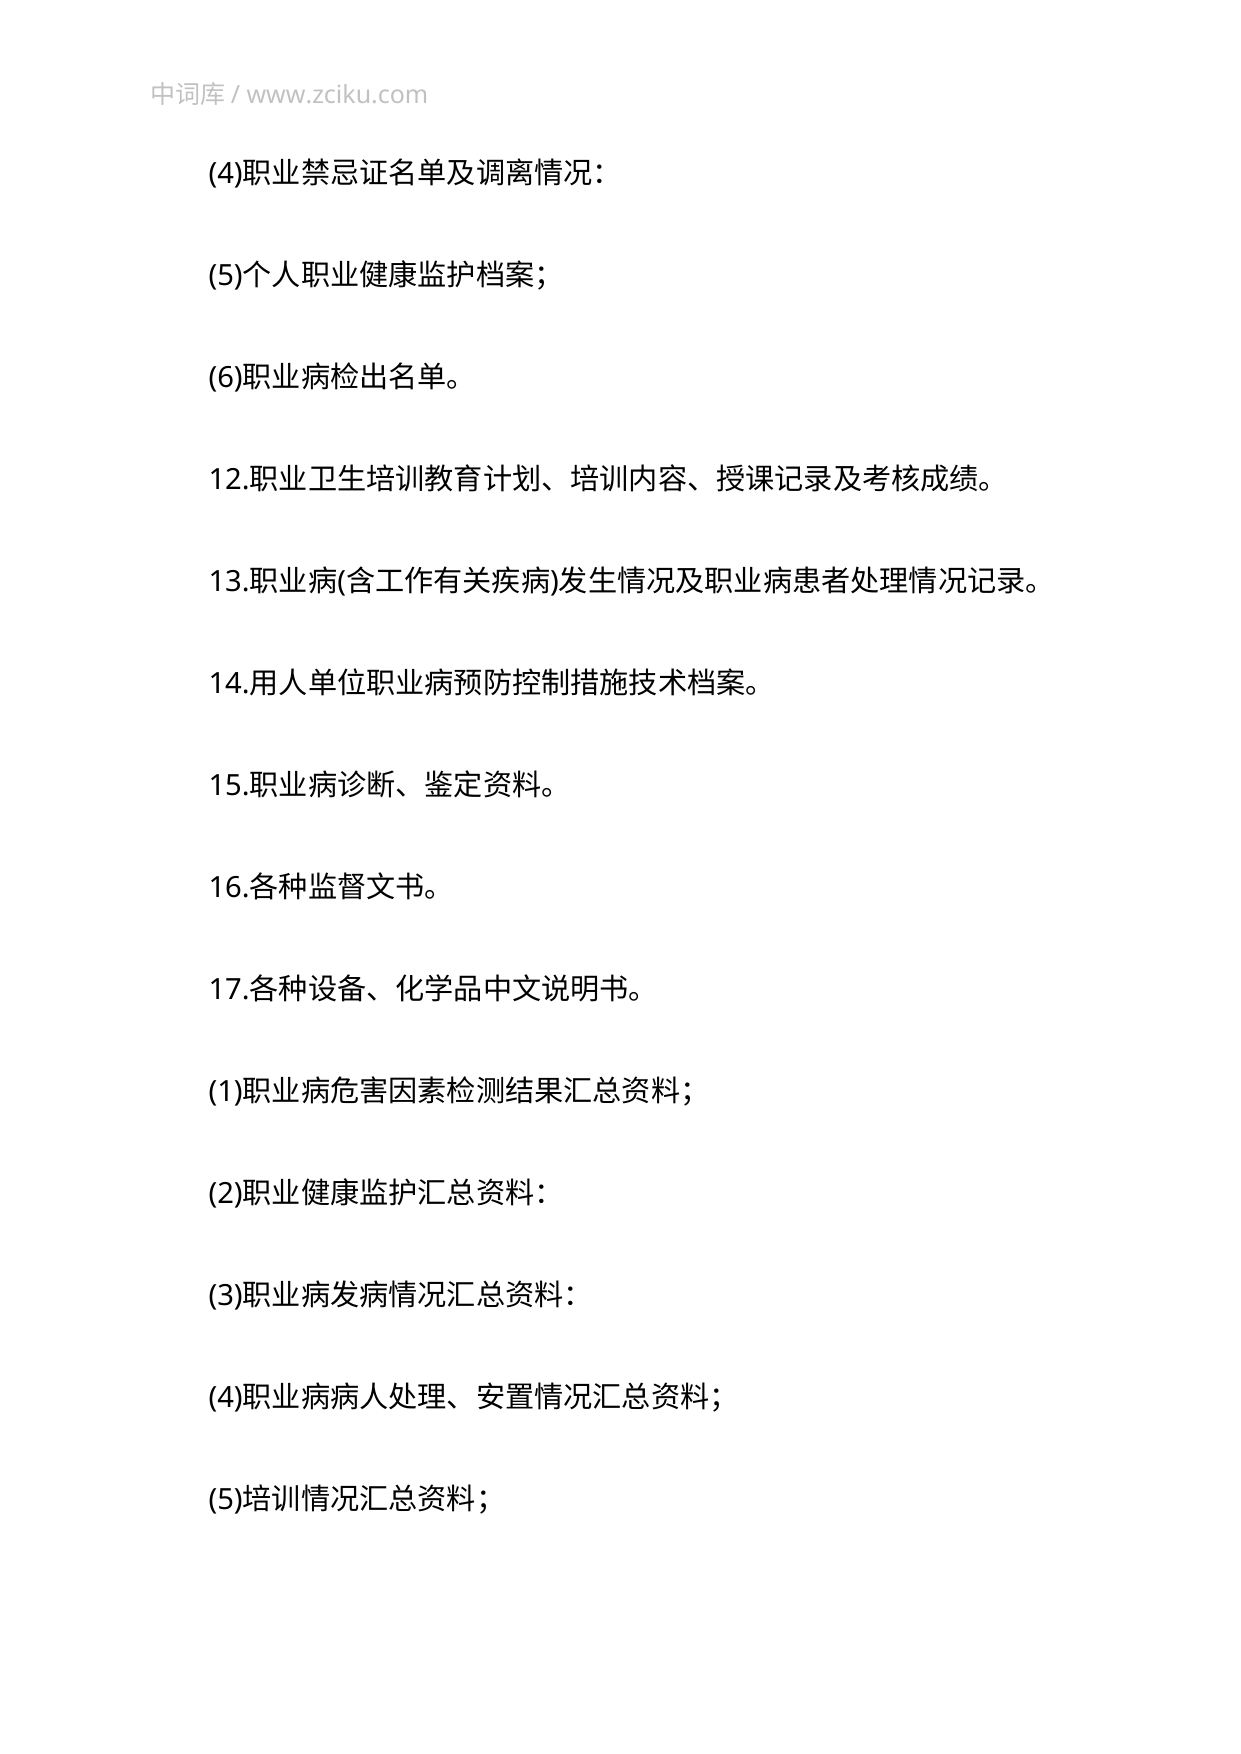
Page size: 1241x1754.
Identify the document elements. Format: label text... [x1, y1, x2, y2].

text (4)职业禁忌证名单及调离情况： [150, 150, 1090, 192]
text (3)职业病发病情况汇总资料： [150, 1272, 1090, 1314]
text 13.职业病(含工作有关疾病)发生情况及职业病患者处理情况记录。 [150, 558, 1090, 600]
text 14.用人单位职业病预防控制措施技术档案。 [150, 660, 1090, 702]
text (2)职业健康监护汇总资料： [150, 1170, 1090, 1212]
text 16.各种监督文书。 [150, 864, 1090, 906]
text (5)个人职业健康监护档案； [150, 252, 1090, 294]
text (6)职业病检出名单。 [150, 354, 1090, 396]
text (1)职业病危害因素检测结果汇总资料； [150, 1068, 1090, 1110]
text 17.各种设备、化学品中文说明书。 [150, 966, 1090, 1008]
text 15.职业病诊断、鉴定资料。 [150, 762, 1090, 804]
text (4)职业病病人处理、安置情况汇总资料； [150, 1374, 1090, 1416]
text 12.职业卫生培训教育计划、培训内容、授课记录及考核成绩。 [150, 456, 1090, 498]
text (5)培训情况汇总资料； [150, 1476, 1090, 1518]
